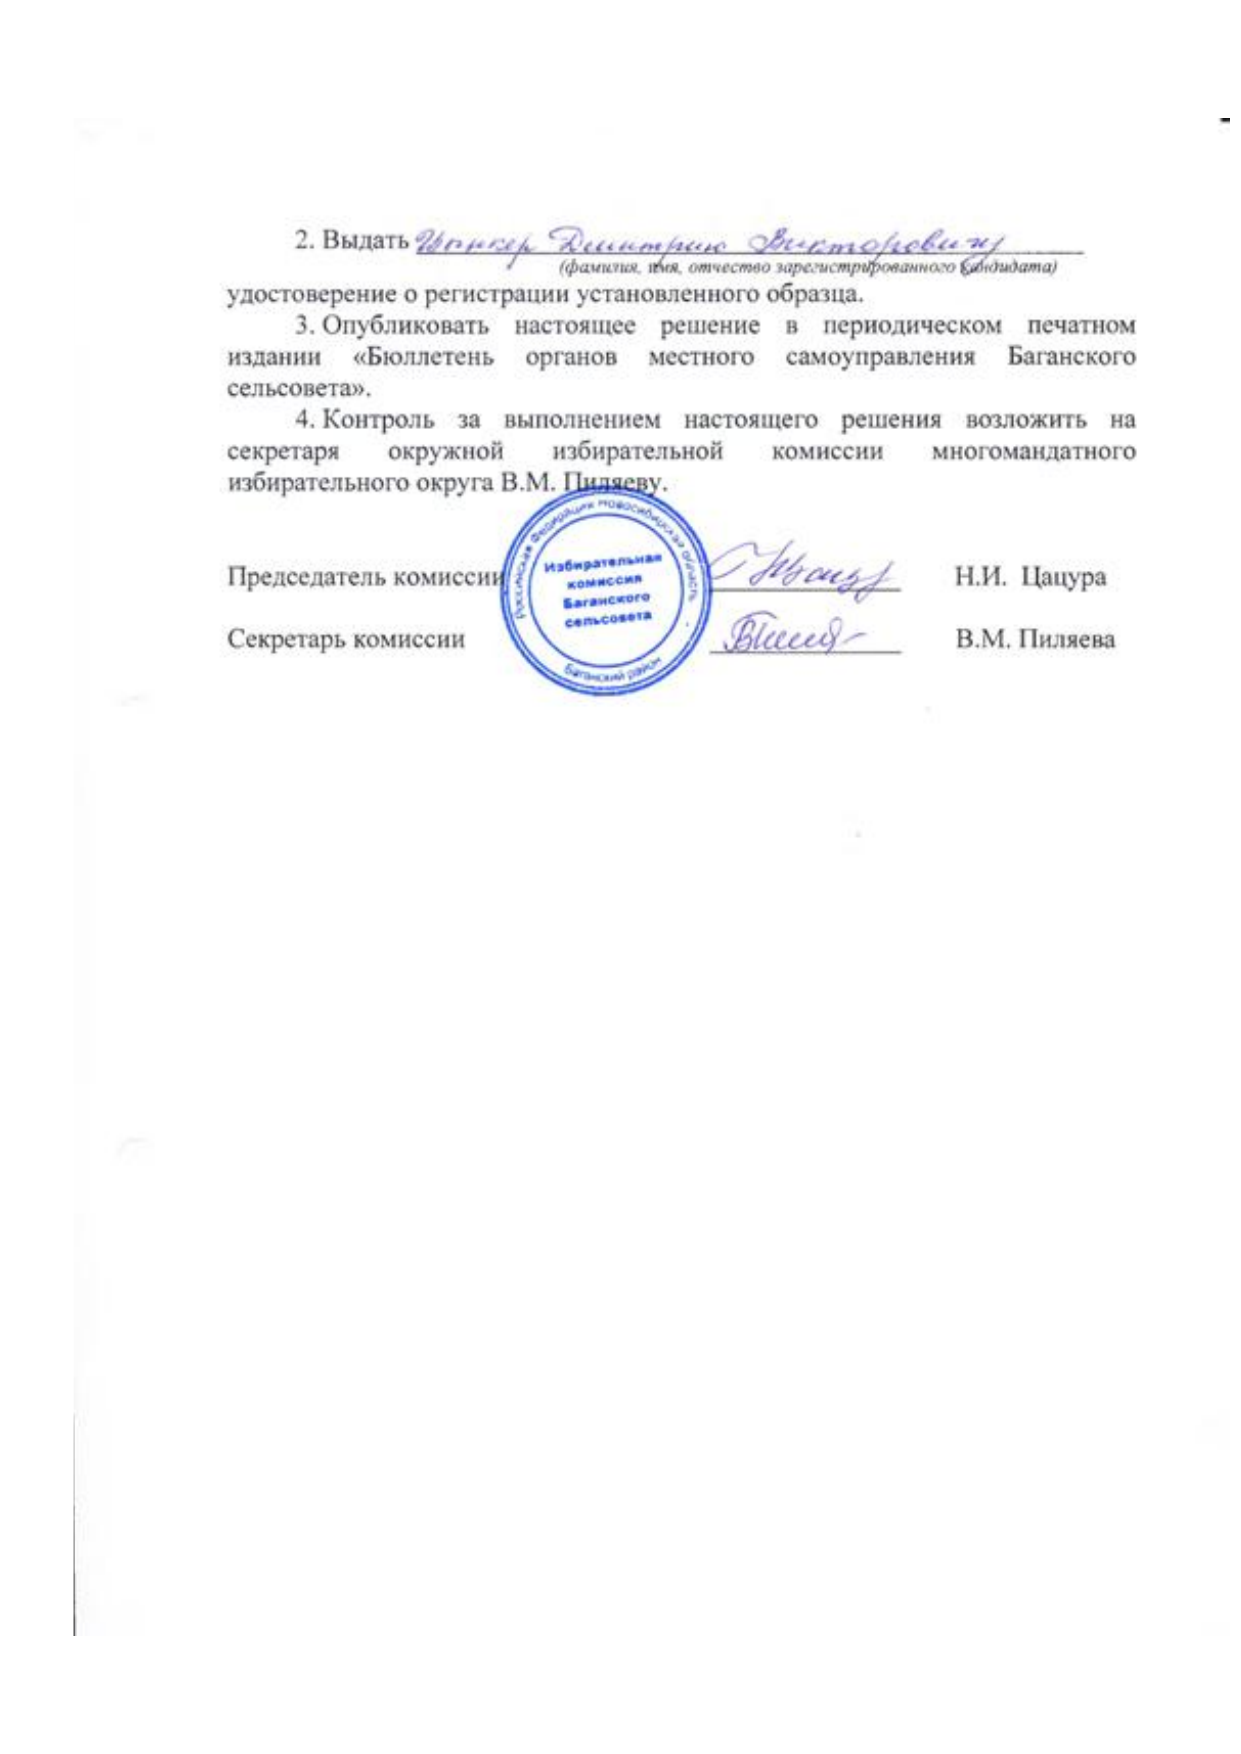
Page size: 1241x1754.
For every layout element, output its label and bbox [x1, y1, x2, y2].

picture [73, 118, 1230, 1636]
